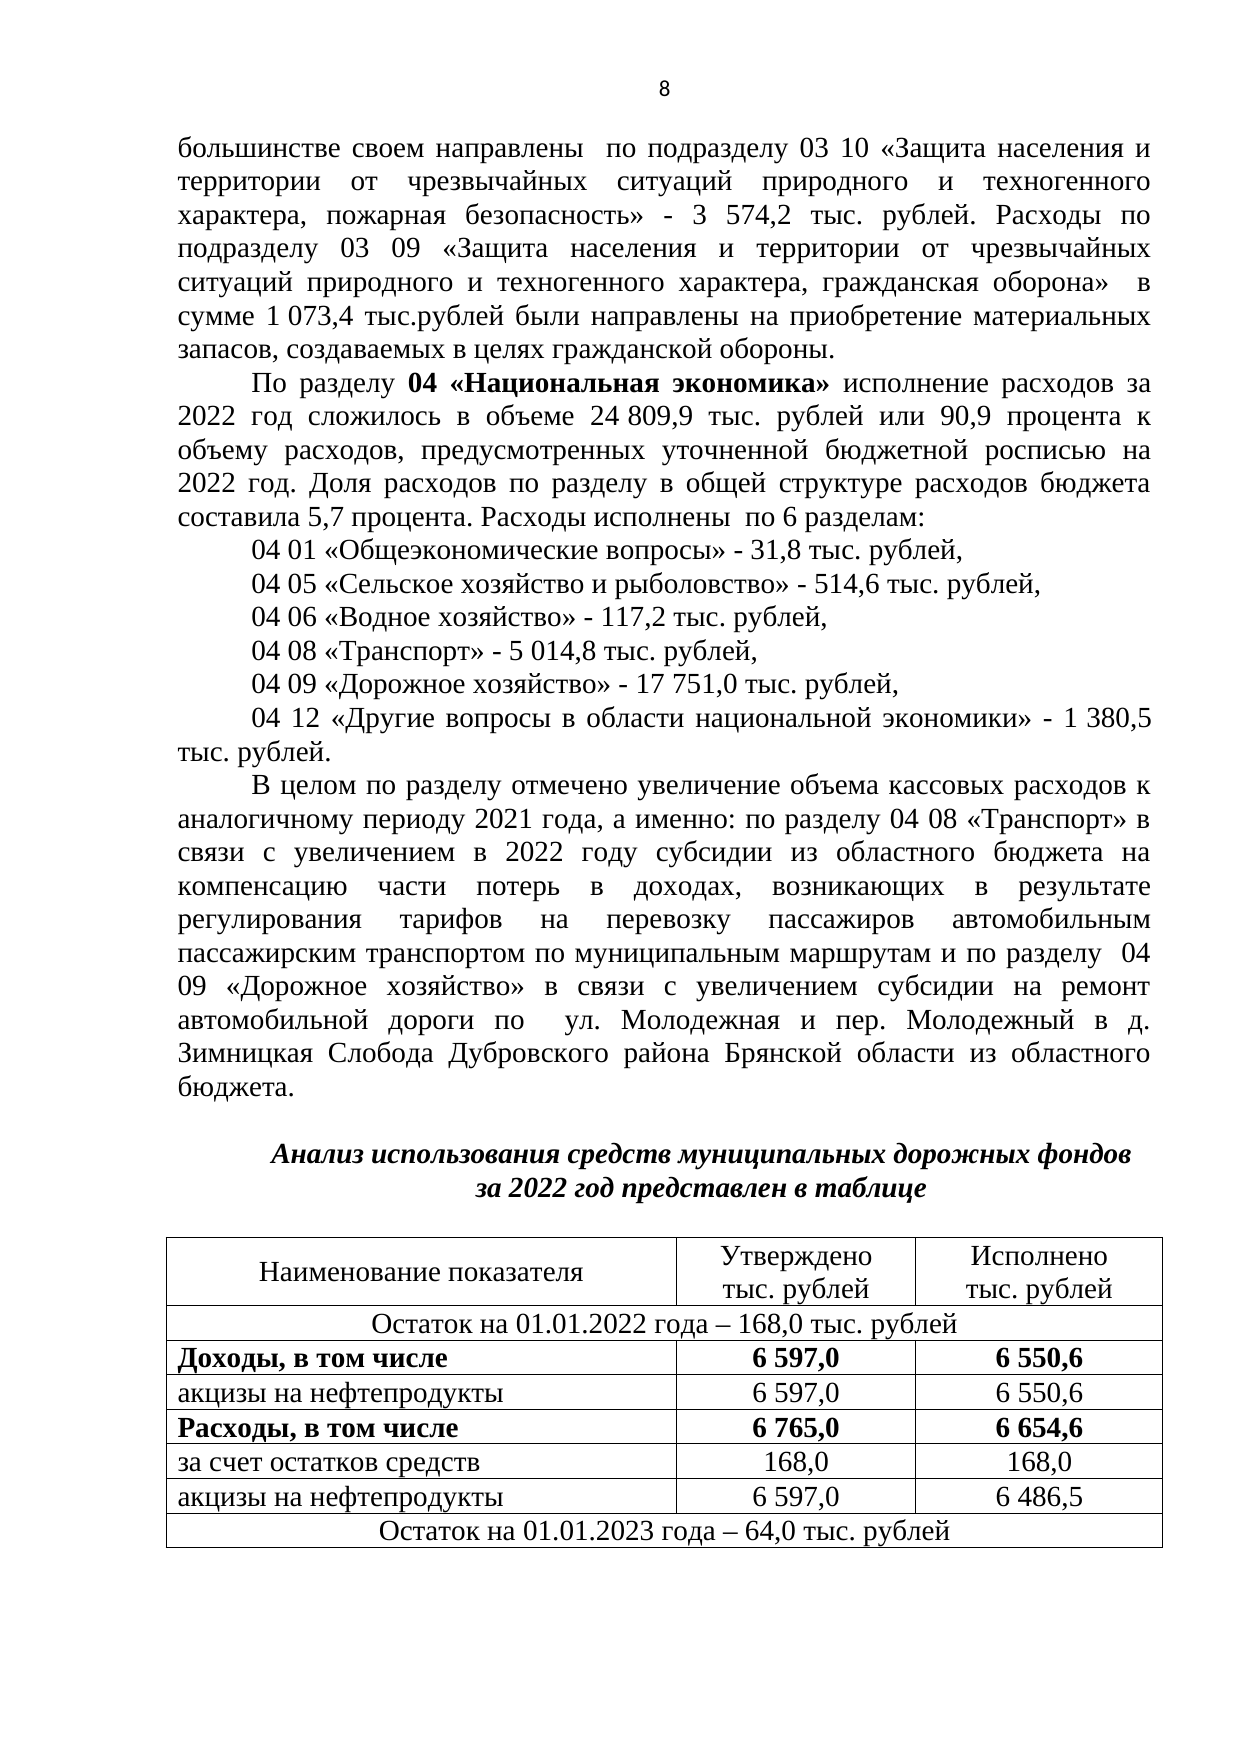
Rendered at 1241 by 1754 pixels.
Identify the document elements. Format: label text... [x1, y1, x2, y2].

text В целом по разделу отмечено увеличение объема кассовых расходов к аналогичному периоду 2021 года, а именно: по разделу 04 08 «Транспорт» в связи с увеличением в 2022 году субсидии из областного бюджета на компенсацию части потерь в доходах, возникающих в результате регулирования тарифов на перевозку пассажиров автомобильным пассажирским транспортом по муниципальным маршрутам и по разделу 04 09 «Дорожное хозяйство» в связи с увеличением субсидии на ремонт автомобильной дороги по ул. Молодежная и пер. Молодежный в д. Зимницкая Слобода Дубровского района Брянской области из областного бюджета. [177, 767, 1152, 1103]
table_cell 6 597,0 [677, 1341, 915, 1374]
text 04 05 «Сельское хозяйство и рыболовство» - 514,6 тыс. рублей, [177, 566, 1152, 599]
table_header Исполнено тыс. рублей [916, 1238, 1162, 1305]
text По разделу 04 «Национальная экономика» исполнение расходов за 2022 год сложилось в объеме 24 809,9 тыс. рублей или 90,9 процента к объему расходов, предусмотренных уточненной бюджетной росписью на 2022 год. Доля расходов по разделу в общей структуре расходов бюджета составила 5,7 процента. Расходы исполнены по 6 разделам: [177, 365, 1152, 532]
table_header Утверждено тыс. рублей [677, 1238, 915, 1305]
text 04 09 «Дорожное хозяйство» - 17 751,0 тыс. рублей, [177, 667, 1152, 700]
table_cell 6 550,6 [916, 1375, 1162, 1409]
table_cell 6 765,0 [677, 1410, 915, 1443]
table_cell 6 654,6 [916, 1410, 1162, 1443]
table_cell Остаток на 01.01.2022 года – 168,0 тыс. рублей [167, 1306, 1162, 1339]
text 04 08 «Транспорт» - 5 014,8 тыс. рублей, [177, 633, 1152, 667]
table_header Наименование показателя [167, 1238, 676, 1305]
table_cell 6 550,6 [916, 1341, 1162, 1374]
table_cell 168,0 [916, 1444, 1162, 1478]
table_cell акцизы на нефтепродукты [167, 1375, 676, 1409]
table_cell акцизы на нефтепродукты [167, 1479, 676, 1512]
table_cell 6 597,0 [677, 1375, 915, 1409]
table_cell 168,0 [677, 1444, 915, 1478]
text за 2022 год представлен в таблице [177, 1170, 1152, 1203]
table_cell Доходы, в том числе [167, 1341, 676, 1374]
table_cell Остаток на 01.01.2023 года – 64,0 тыс. рублей [167, 1514, 1162, 1547]
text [177, 130, 1152, 365]
text 04 01 «Общеэкономические вопросы» - 31,8 тыс. рублей, [177, 532, 1152, 566]
text 04 12 «Другие вопросы в области национальной экономики» - 1 380,5 тыс. рублей. [177, 700, 1152, 767]
text 04 06 «Водное хозяйство» - 117,2 тыс. рублей, [177, 599, 1152, 633]
table_cell 6 597,0 [677, 1479, 915, 1512]
table_cell 6 486,5 [916, 1479, 1162, 1512]
table_cell Расходы, в том числе [167, 1410, 676, 1443]
text Анализ использования средств муниципальных дорожных фондов [177, 1136, 1152, 1170]
table_cell за счет остатков средств [167, 1444, 676, 1478]
